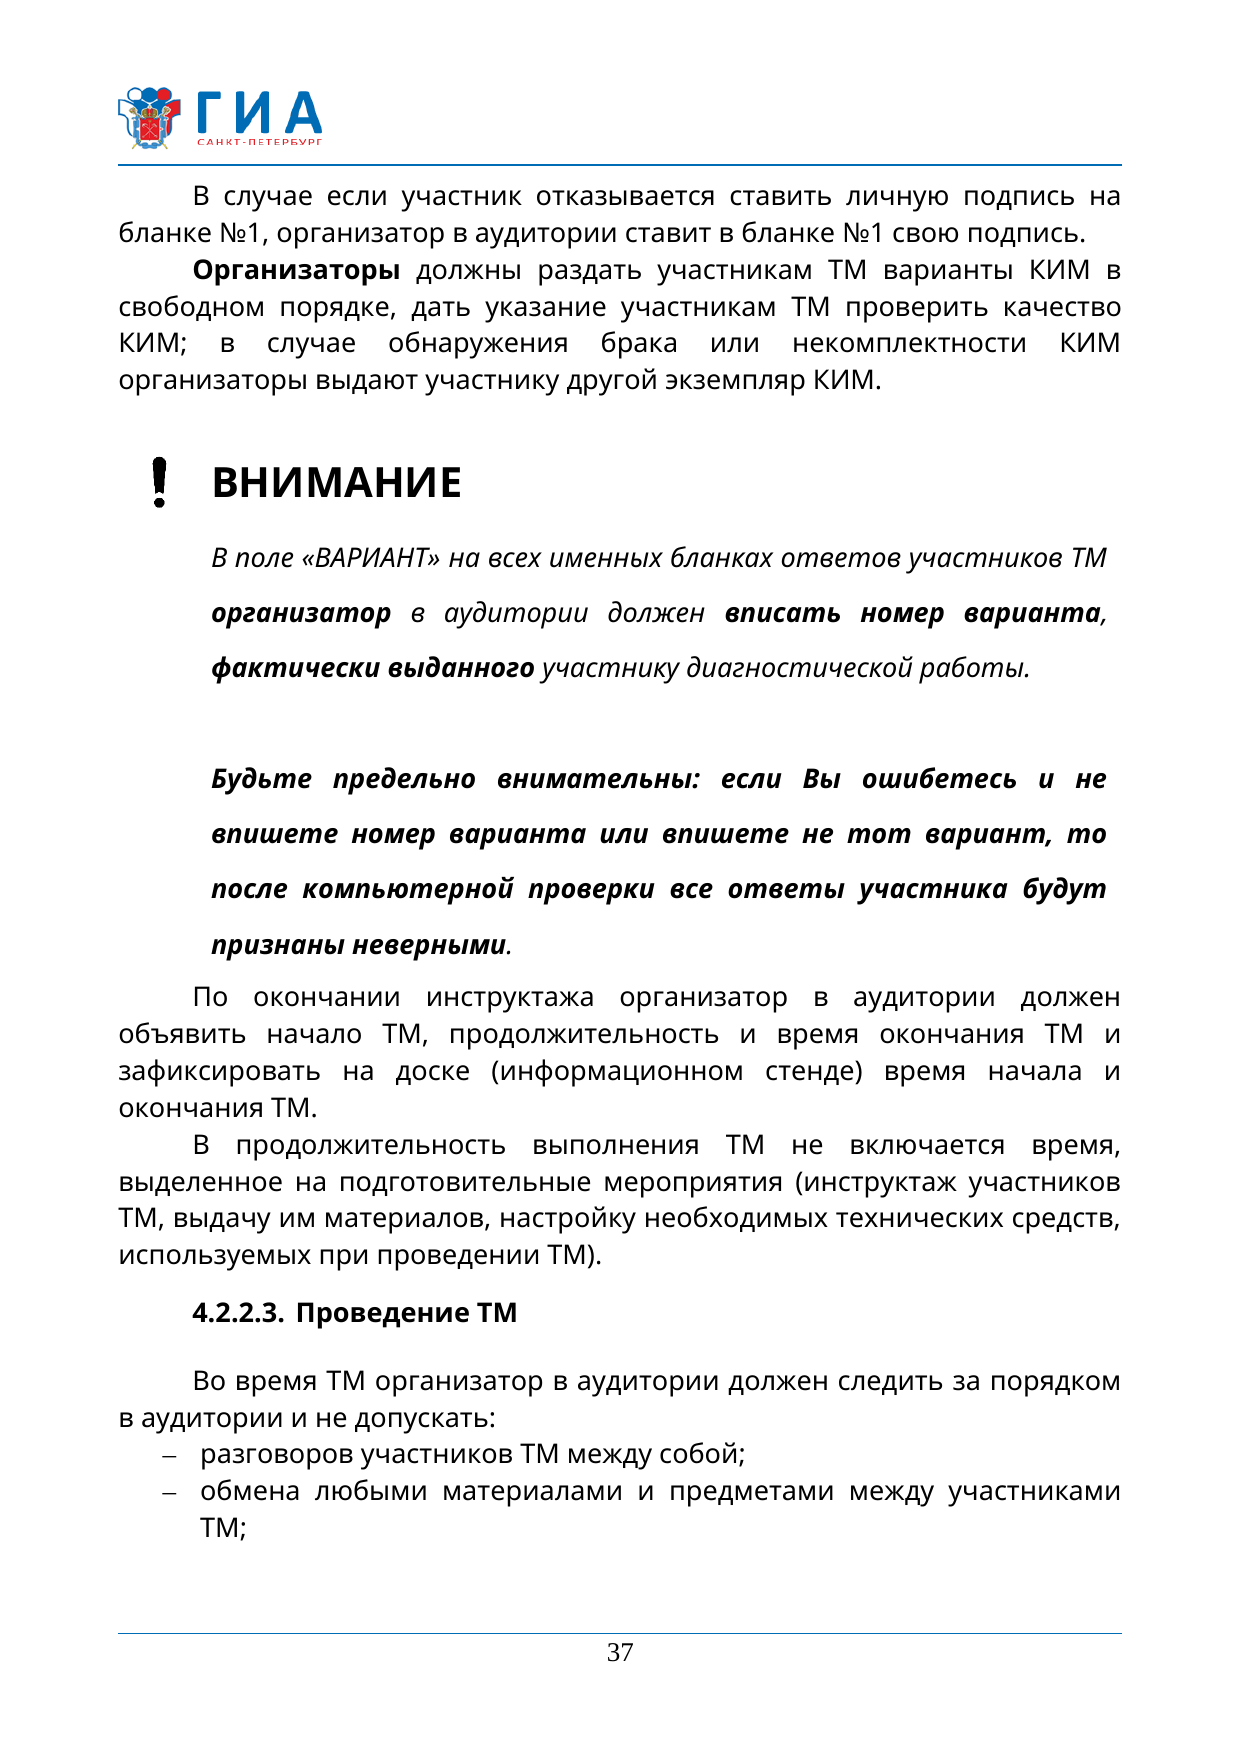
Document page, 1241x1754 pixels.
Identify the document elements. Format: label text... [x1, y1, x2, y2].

table_header ВНИМАНИЕ В поле «ВАРИАНТ» на всех именных бланках ответов участников ТМ организатор в аудитории должен вписать номер варианта, фактически выданного участнику диагностической работы. Будьте предельно внимательны: если Вы ошибетесь и не впишете номер варианта или впишете не тот вариант, то после компьютерной проверки все ответы участника будут признаны неверными. [200, 453, 1122, 978]
table_header [118, 453, 199, 978]
picture [129, 452, 189, 512]
text Во время ТМ организатор в аудитории должен следить за порядком в аудитории и не допускать: [118, 1361, 1122, 1435]
picture [118, 73, 322, 163]
subtitle Проведение ТМ [192, 1293, 1122, 1330]
list обмена любыми материалами и предметами между участниками ТМ; [162, 1472, 1122, 1546]
text Организаторы должны раздать участникам ТМ варианты КИМ в свободном порядке, дать указание участникам ТМ проверить качество КИМ; в случае обнаружения брака или некомплектности КИМ организаторы выдают участнику другой экземпляр КИМ. [118, 250, 1122, 398]
text По окончании инструктажа организатор в аудитории должен объявить начало ТМ, продолжительность и время окончания ТМ и зафиксировать на доске (информационном стенде) время начала и окончания ТМ. [118, 978, 1122, 1125]
list разговоров участников ТМ между собой; [162, 1435, 1122, 1472]
text В случае если участник отказывается ставить личную подпись на бланке №1, организатор в аудитории ставит в бланке №1 свою подпись. [118, 176, 1122, 250]
text В продолжительность выполнения ТМ не включается время, выделенное на подготовительные мероприятия (инструктаж участников ТМ, выдачу им материалов, настройку необходимых технических средств, используемых при проведении ТМ). [118, 1125, 1122, 1273]
